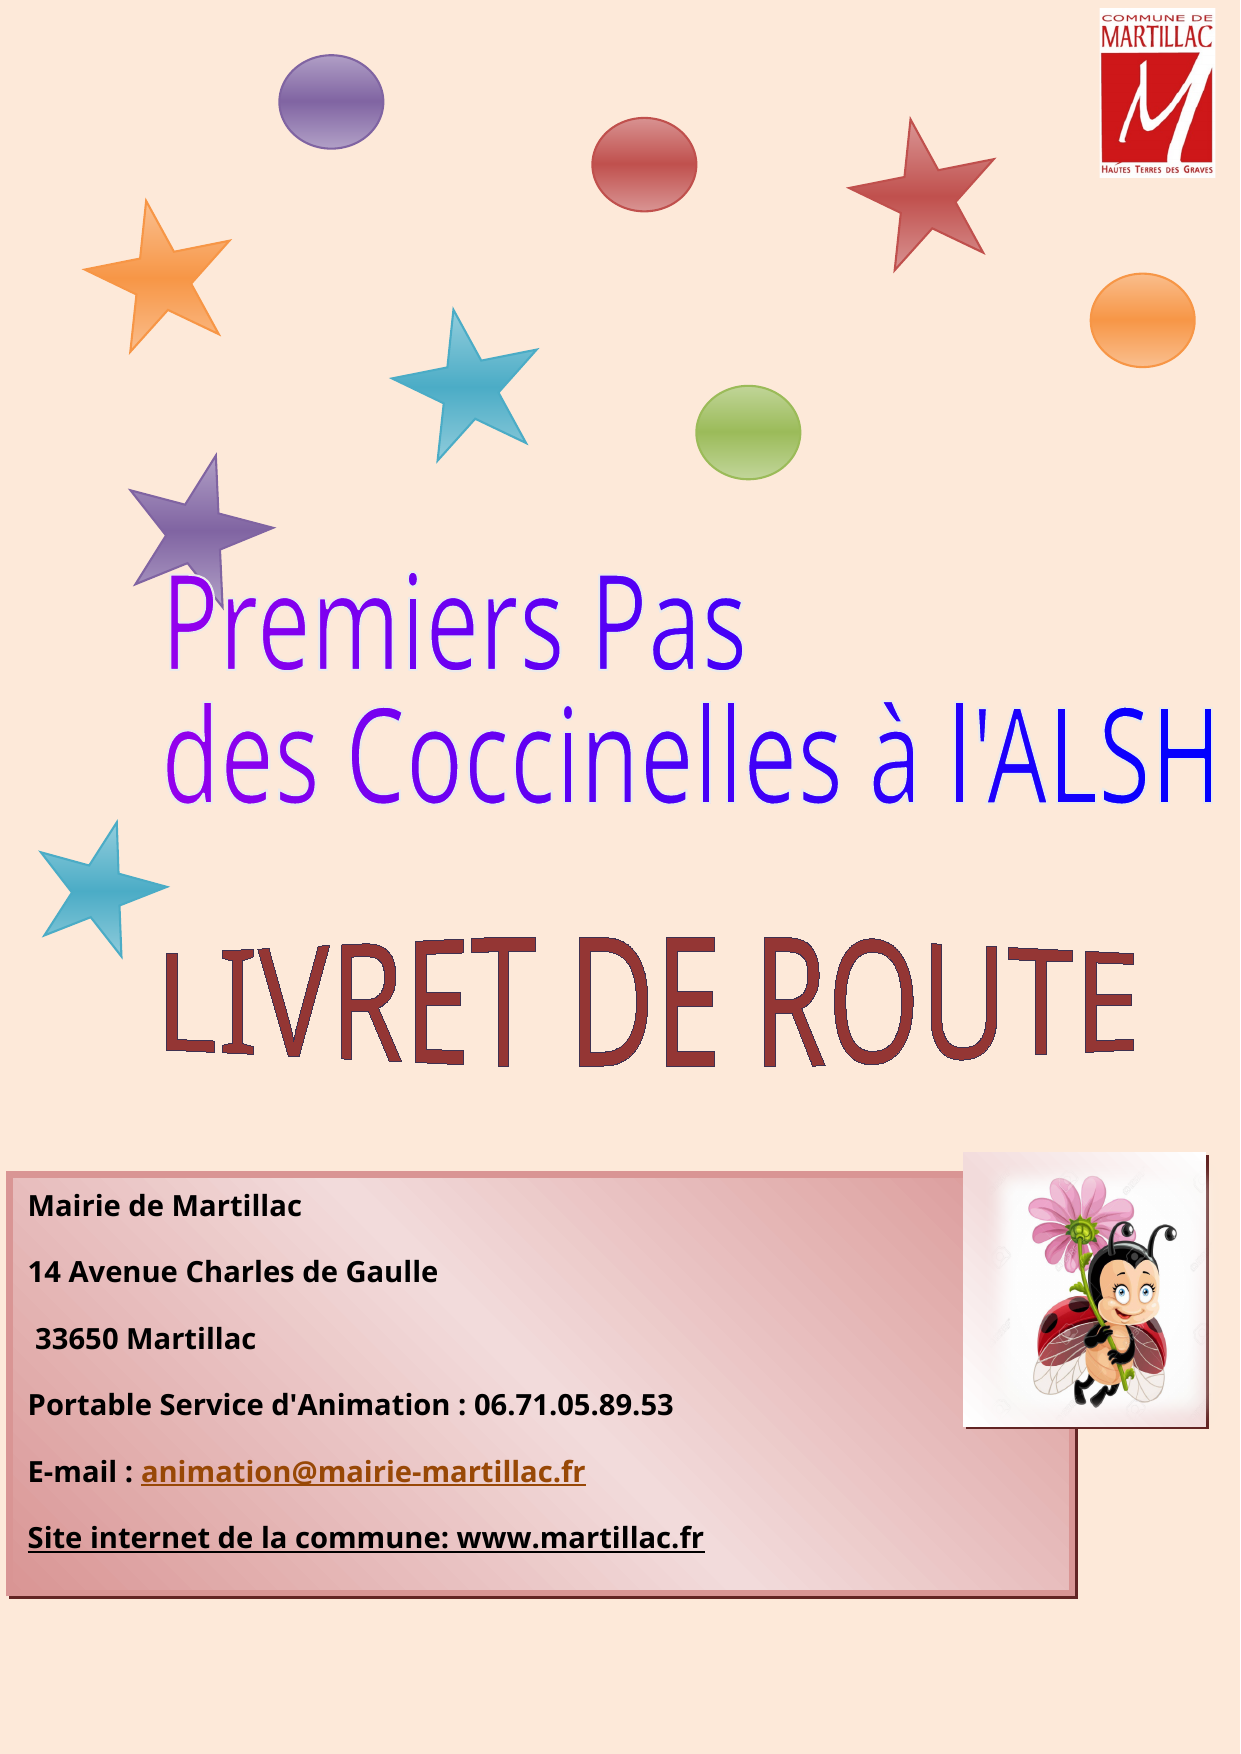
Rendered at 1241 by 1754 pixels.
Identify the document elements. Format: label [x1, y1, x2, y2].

picture [1010, 1189, 1191, 1400]
picture [1099, 8, 1216, 178]
